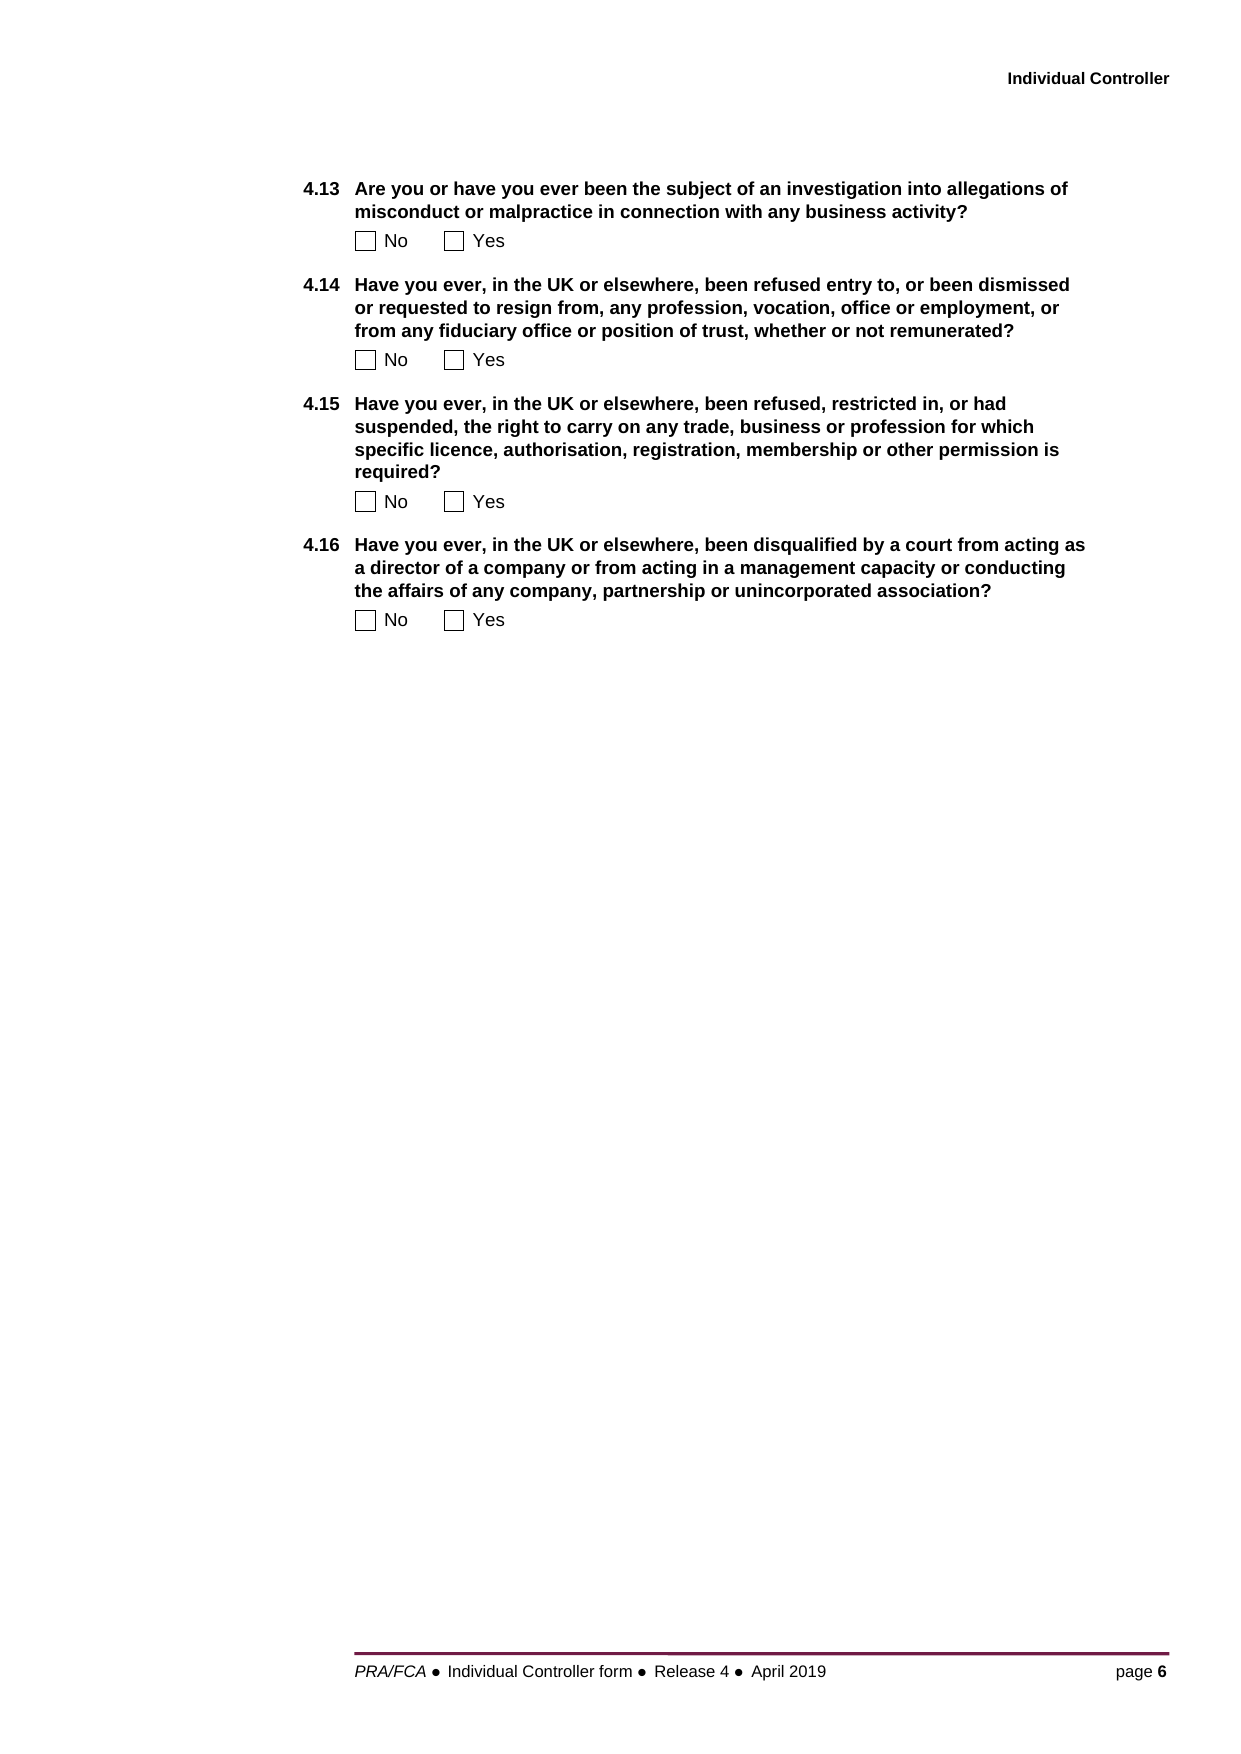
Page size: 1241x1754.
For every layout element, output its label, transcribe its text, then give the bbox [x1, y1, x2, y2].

text 4.14 Have you ever, in the UK or elsewhere, been refused entry to, or been dismissed or requested to resign from, any profession, vocation, office or employment, or from any fiduciary office or position of trust, whether or not remunerated? [295, 273, 1093, 342]
text No Yes [354, 348, 1093, 371]
text No Yes [354, 229, 1093, 252]
text No Yes [354, 608, 1093, 631]
text 4.16 Have you ever, in the UK or elsewhere, been disqualified by a court from acting as a director of a company or from acting in a management capacity or conducting the affairs of any company, partnership or unincorporated association? [295, 533, 1093, 602]
text 4.13 Are you or have you ever been the subject of an investigation into allegations of misconduct or malpractice in connection with any business activity? [295, 177, 1093, 223]
text 4.15 Have you ever, in the UK or elsewhere, been refused, restricted in, or had suspended, the right to carry on any trade, business or profession for which specific licence, authorisation, registration, membership or other permission is required? [295, 392, 1093, 483]
text No Yes [354, 490, 1093, 513]
